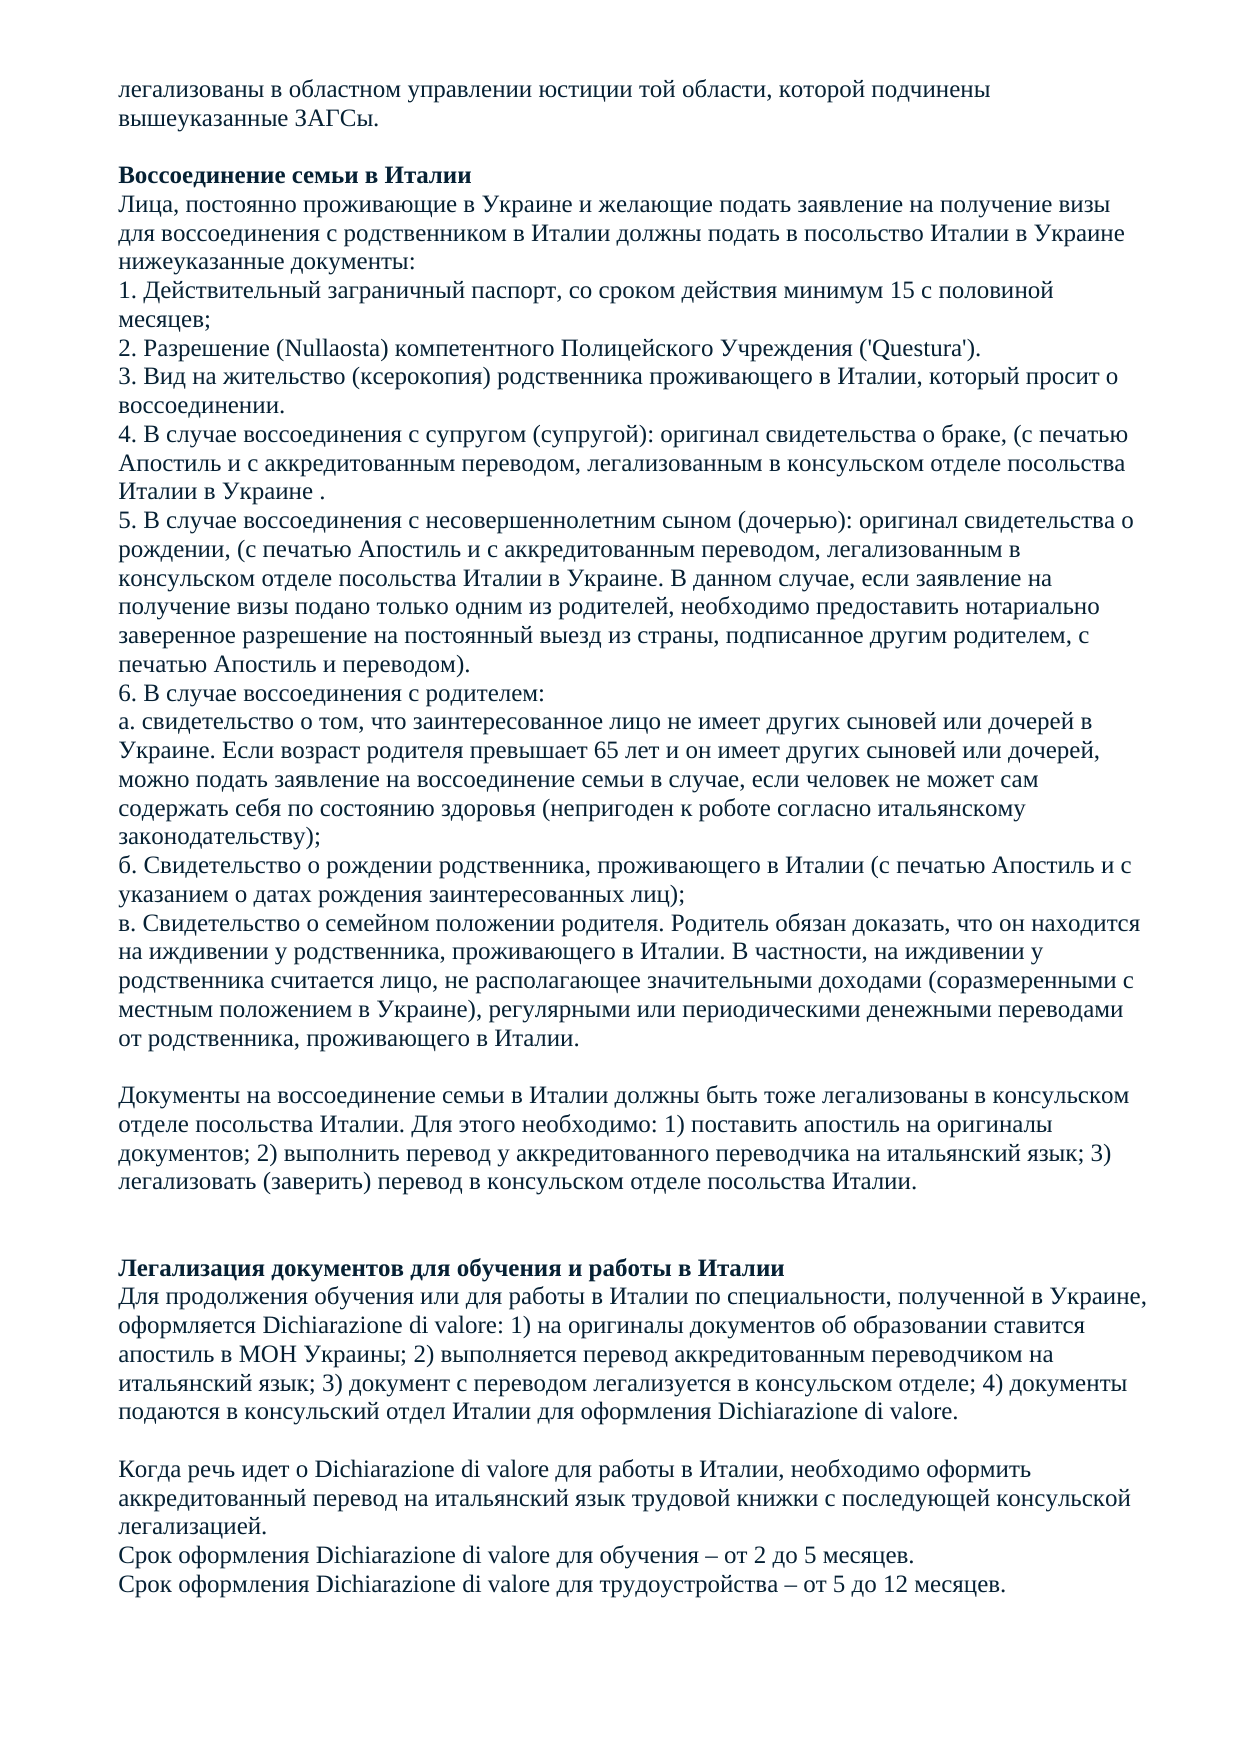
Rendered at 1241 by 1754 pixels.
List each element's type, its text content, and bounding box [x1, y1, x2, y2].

text Легализация документов для обучения и работы в Италии Для продолжения обучения или для работы в Италии по специальности, полученной в Украине, оформляется Dichiarazione di valore: 1) на оригиналы документов об образовании ставится апостиль в МОН Украины; 2) выполняется перевод аккредитованным переводчиком на итальянский язык; 3) документ с переводом легализуется в консульском отделе; 4) документы подаются в консульский отдел Италии для оформления Dichiarazione di valore. Когда речь идет о Dichiarazione di valore для работы в Италии, необходимо оформить аккредитованный перевод на итальянский язык трудовой книжки с последующей консульской легализацией. Срок оформления Dichiarazione di valore для обучения – от 2 до 5 месяцев. Срок оформления Dichiarazione di valore для трудоустройства – от 5 до 12 месяцев. [118, 1253, 1152, 1598]
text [118, 74, 1152, 1253]
